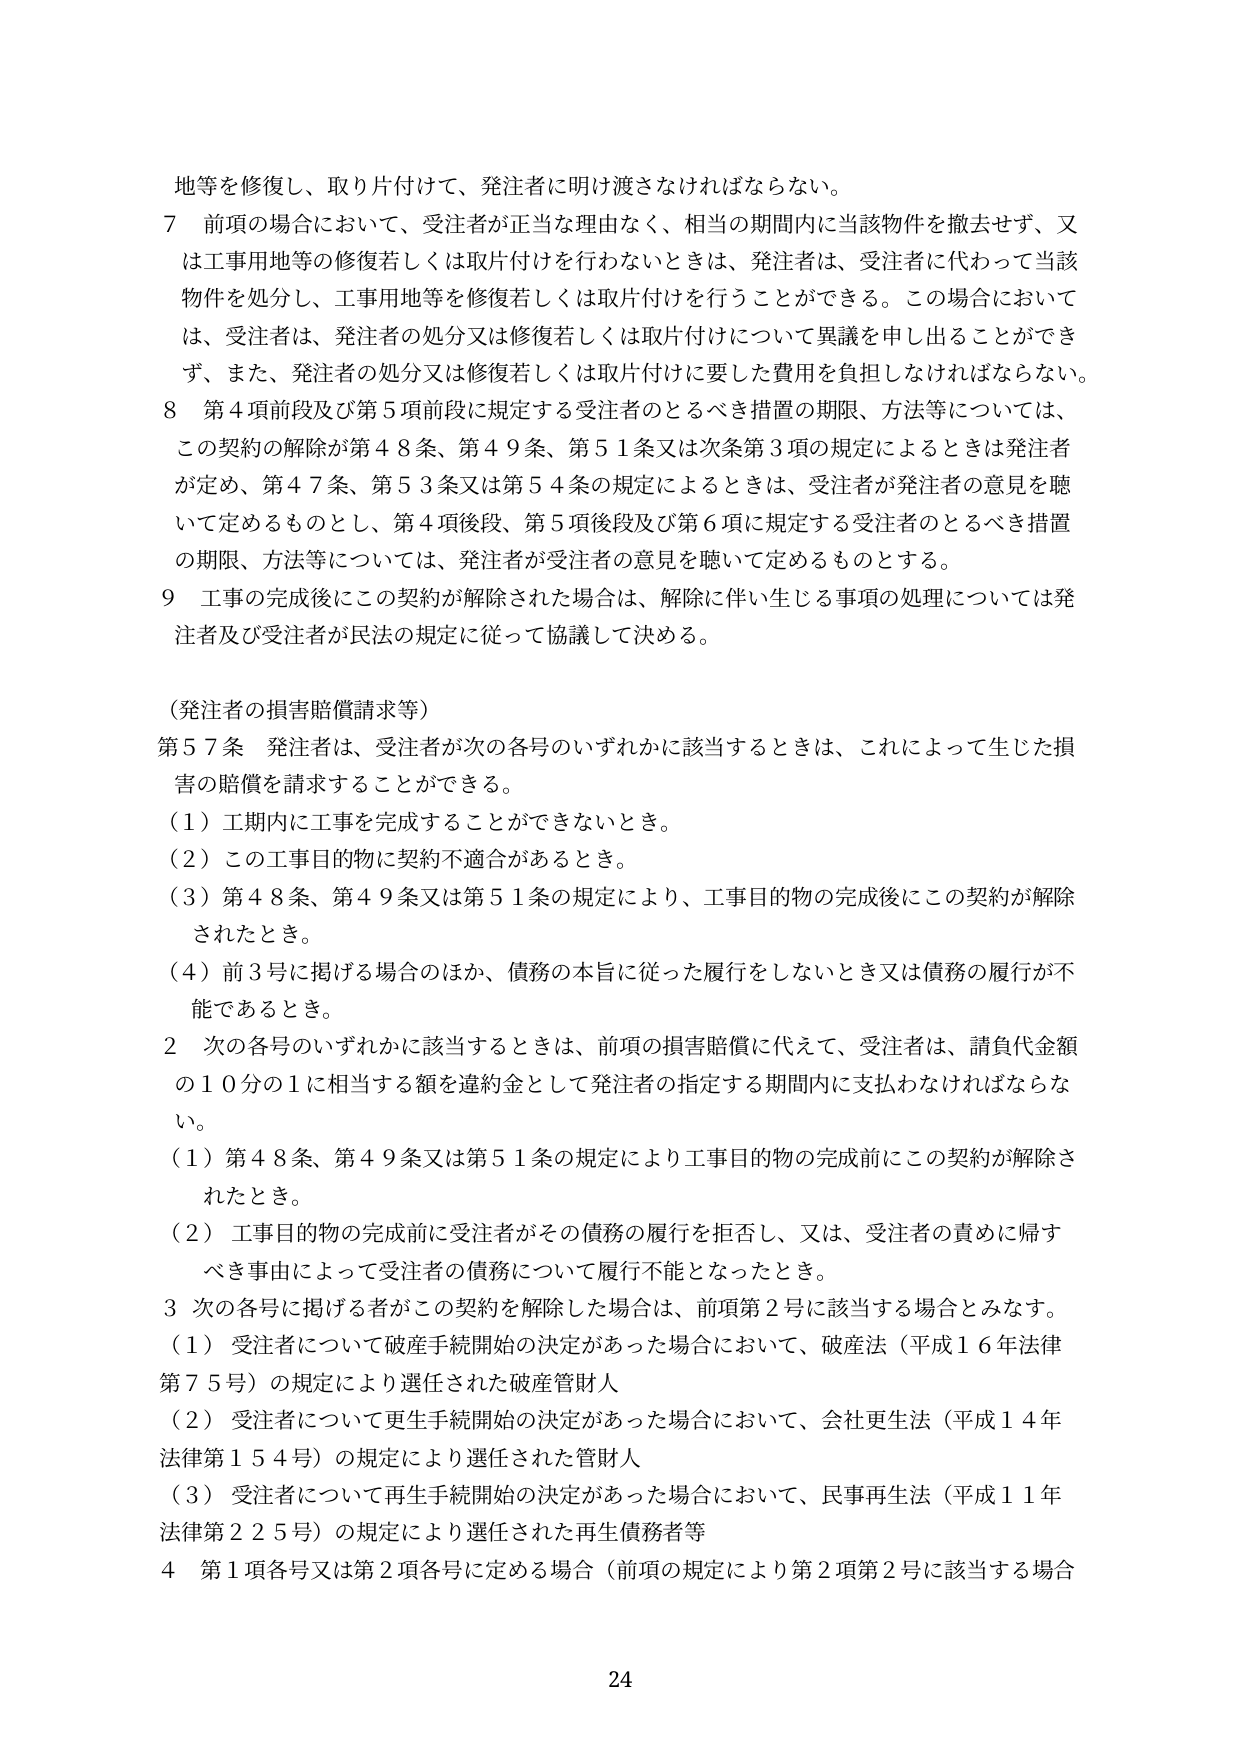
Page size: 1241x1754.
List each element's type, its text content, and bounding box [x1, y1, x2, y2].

text （１）工期内に工事を完成することができないとき。 [157, 802, 1081, 839]
text （１） 受注者について破産手続開始の決定があった場合において、破産法（平成１６年法律第７５号）の規定により選任された破産管財人 [159, 1326, 1081, 1401]
text （２） 受注者について更生手続開始の決定があった場合において、会社更生法（平成１４年法律第１５４号）の規定により選任された管財人 [159, 1401, 1081, 1475]
text ８ 第４項前段及び第５項前段に規定する受注者のとるべき措置の期限、方法等については、この契約の解除が第４８条、第４９条、第５１条又は次条第３項の規定によるときは発注者が定め、第４７条、第５３条又は第５４条の規定によるときは、受注者が発注者の意見を聴いて定めるものとし、第４項後段、第５項後段及び第６項に規定する受注者のとるべき措置の期限、方法等については、発注者が受注者の意見を聴いて定めるものとする。 [159, 391, 1081, 578]
text （２） 工事目的物の完成前に受注者がその債務の履行を拒否し、又は、受注者の責めに帰すべき事由によって受注者の債務について履行不能となったとき。 [159, 1213, 1081, 1288]
text ９ 工事の完成後にこの契約が解除された場合は、解除に伴い生じる事項の処理については発注者及び受注者が民法の規定に従って協議して決める。 [157, 578, 1081, 653]
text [157, 1550, 1081, 1587]
text （３）第４８条、第４９条又は第５１条の規定により、工事目的物の完成後にこの契約が解除されたとき。 [157, 877, 1081, 952]
text 第５７条 発注者は、受注者が次の各号のいずれかに該当するときは、これによって生じた損害の賠償を請求することができる。 [157, 727, 1081, 802]
text （２）この工事目的物に契約不適合があるとき。 [157, 839, 1081, 877]
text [159, 166, 1081, 204]
text ２ 次の各号のいずれかに該当するときは、前項の損害賠償に代えて、受注者は、請負代金額の１０分の１に相当する額を違約金として発注者の指定する期間内に支払わなければならない。 [159, 1027, 1081, 1139]
text （発注者の損害賠償請求等） [157, 690, 1081, 727]
text ３ 次の各号に掲げる者がこの契約を解除した場合は、前項第２号に該当する場合とみなす。 [159, 1288, 1081, 1326]
text ７ 前項の場合において、受注者が正当な理由なく、相当の期間内に当該物件を撤去せず、又は工事用地等の修復若しくは取片付けを行わないときは、発注者は、受注者に代わって当該物件を処分し、工事用地等を修復若しくは取片付けを行うことができる。この場合においては、受注者は、発注者の処分又は修復若しくは取片付けについて異議を申し出ることができず、また、発注者の処分又は修復若しくは取片付けに要した費用を負担しなければならない。 [159, 204, 1081, 391]
text （３） 受注者について再生手続開始の決定があった場合において、民事再生法（平成１１年法律第２２５号）の規定により選任された再生債務者等 [159, 1475, 1081, 1550]
text （１）第４８条、第４９条又は第５１条の規定により工事目的物の完成前にこの契約が解除されたとき。 [159, 1139, 1081, 1213]
text （４）前３号に掲げる場合のほか、債務の本旨に従った履行をしないとき又は債務の履行が不能であるとき。 [157, 952, 1081, 1027]
